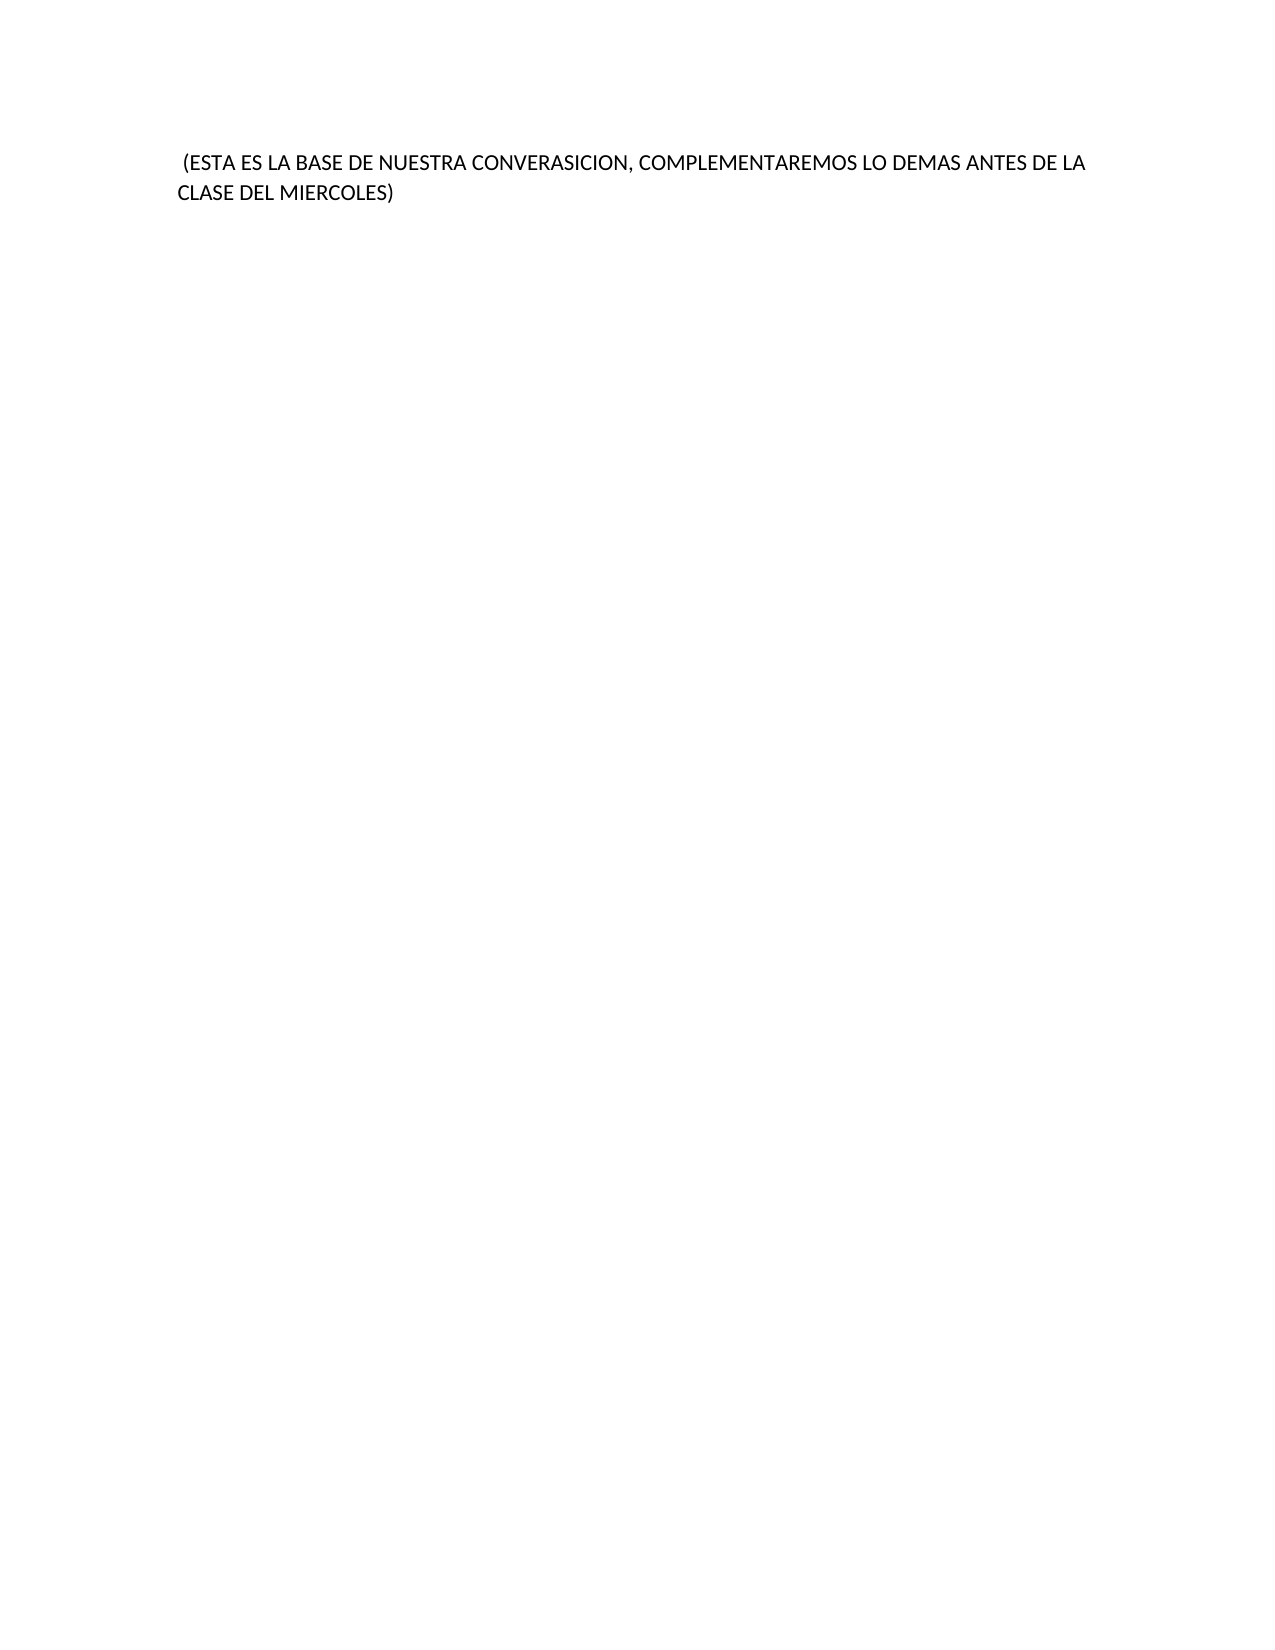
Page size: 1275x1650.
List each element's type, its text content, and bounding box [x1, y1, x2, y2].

text (ESTA ES LA BASE DE NUESTRA CONVERASICION, COMPLEMENTAREMOS LO DEMAS ANTES DE LA CLASE DEL MIERCOLES) [177, 148, 1098, 206]
